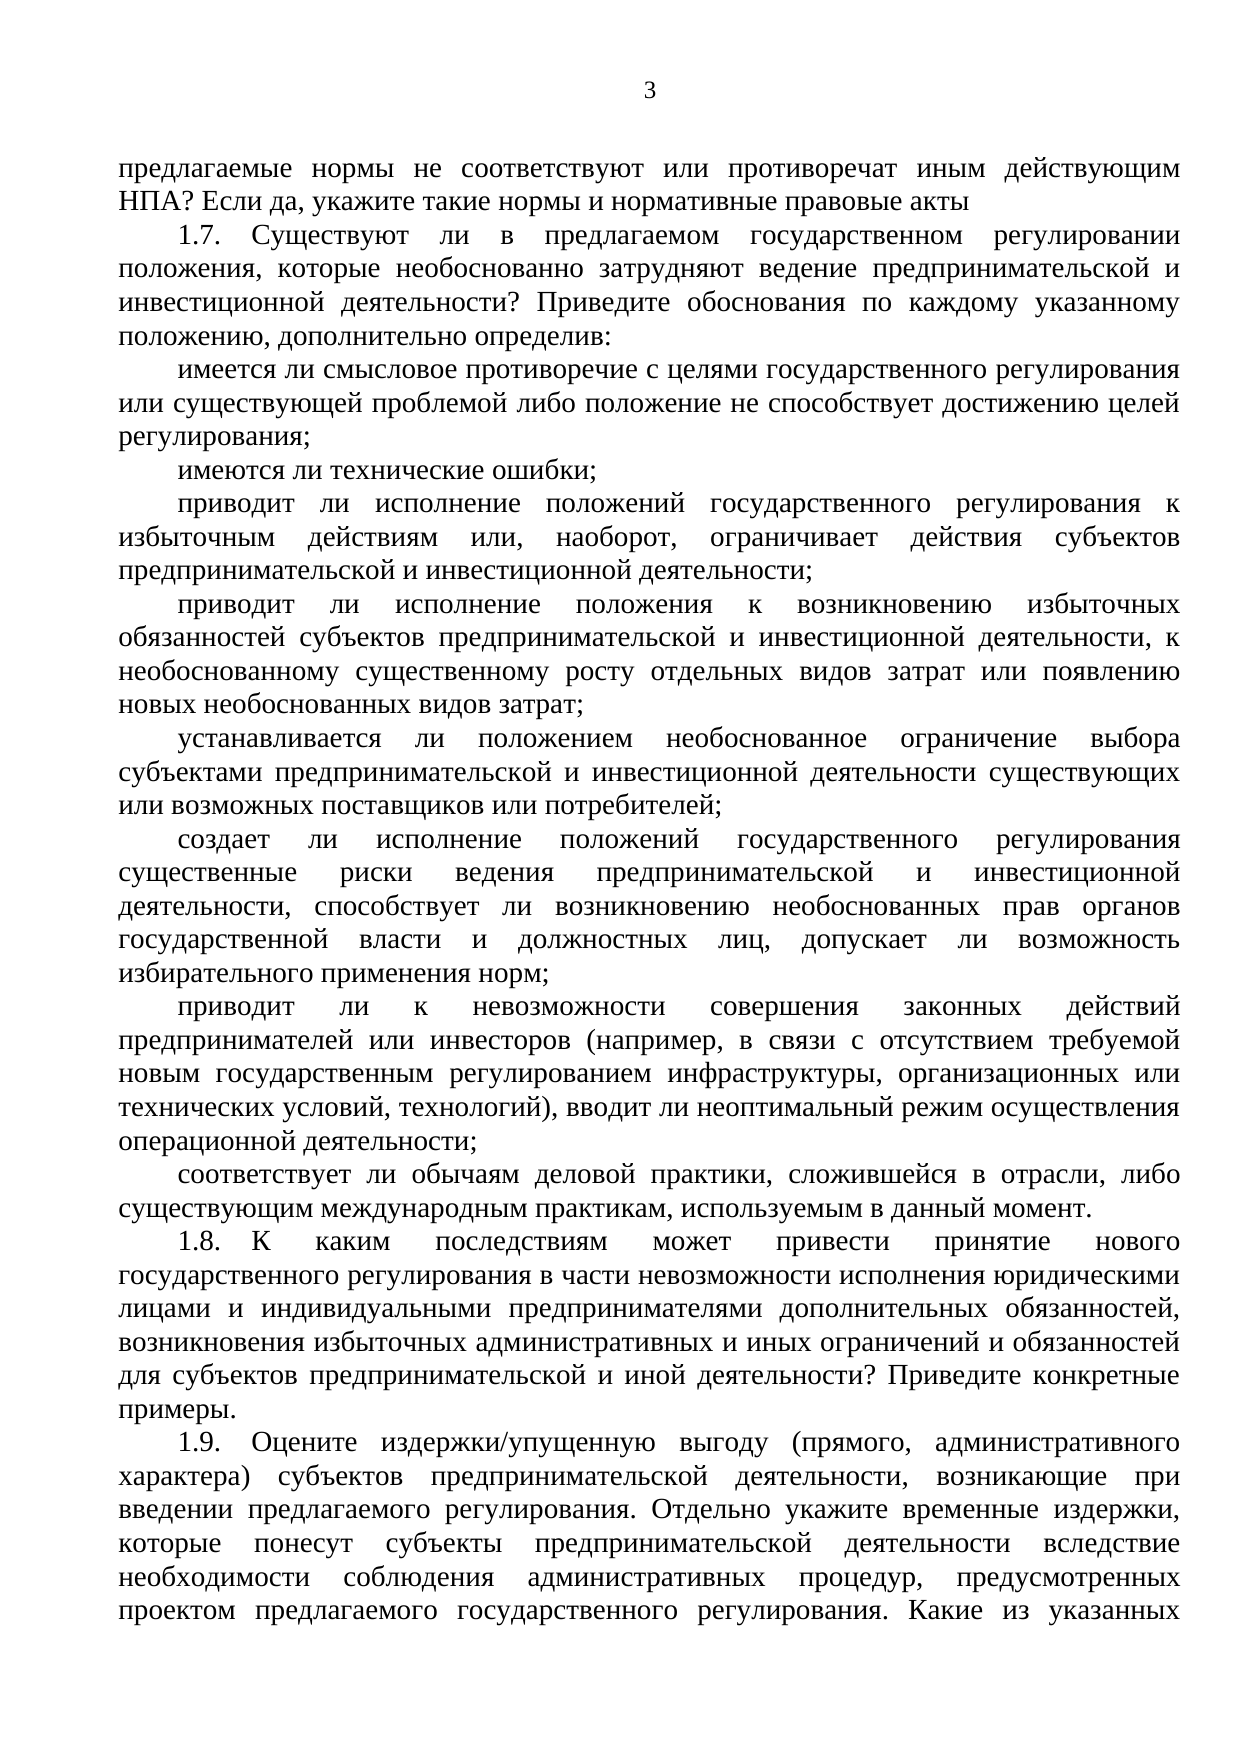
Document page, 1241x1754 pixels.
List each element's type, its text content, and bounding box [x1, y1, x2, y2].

list Существуют ли в предлагаемом государственном регулировании положения, которые необоснованно затрудняют ведение предпринимательской и инвестиционной деятельности? Приведите обоснования по каждому указанному положению, дополнительно определив: [118, 217, 1181, 351]
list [118, 150, 1181, 217]
text приводит ли исполнение положения к возникновению избыточных обязанностей субъектов предпринимательской и инвестиционной деятельности, к необоснованному существенному росту отдельных видов затрат или появлению новых необоснованных видов затрат; [118, 586, 1181, 720]
text устанавливается ли положением необоснованное ограничение выбора субъектами предпринимательской и инвестиционной деятельности существующих или возможных поставщиков или потребителей; [118, 720, 1181, 821]
text имеются ли технические ошибки; [118, 452, 1181, 485]
list К каким последствиям может привести принятие нового государственного регулирования в части невозможности исполнения юридическими лицами и индивидуальными предпринимателями дополнительных обязанностей, возникновения избыточных административных и иных ограничений и обязанностей для субъектов предпринимательской и иной деятельности? Приведите конкретные примеры. [118, 1223, 1181, 1424]
text приводит ли к невозможности совершения законных действий предпринимателей или инвесторов (например, в связи с отсутствием требуемой новым государственным регулированием инфраструктуры, организационных или технических условий, технологий), вводит ли неоптимальный режим осуществления операционной деятельности; [118, 988, 1181, 1156]
text имеется ли смысловое противоречие с целями государственного регулирования или существующей проблемой либо положение не способствует достижению целей регулирования; [118, 351, 1181, 452]
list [118, 1424, 1181, 1626]
text соответствует ли обычаям деловой практики, сложившейся в отрасли, либо существующим международным практикам, используемым в данный момент. [118, 1156, 1181, 1223]
text создает ли исполнение положений государственного регулирования существенные риски ведения предпринимательской и инвестиционной деятельности, способствует ли возникновению необоснованных прав органов государственной власти и должностных лиц, допускает ли возможность избирательного применения норм; [118, 821, 1181, 988]
text приводит ли исполнение положений государственного регулирования к избыточным действиям или, наоборот, ограничивает действия субъектов предпринимательской и инвестиционной деятельности; [118, 485, 1181, 586]
